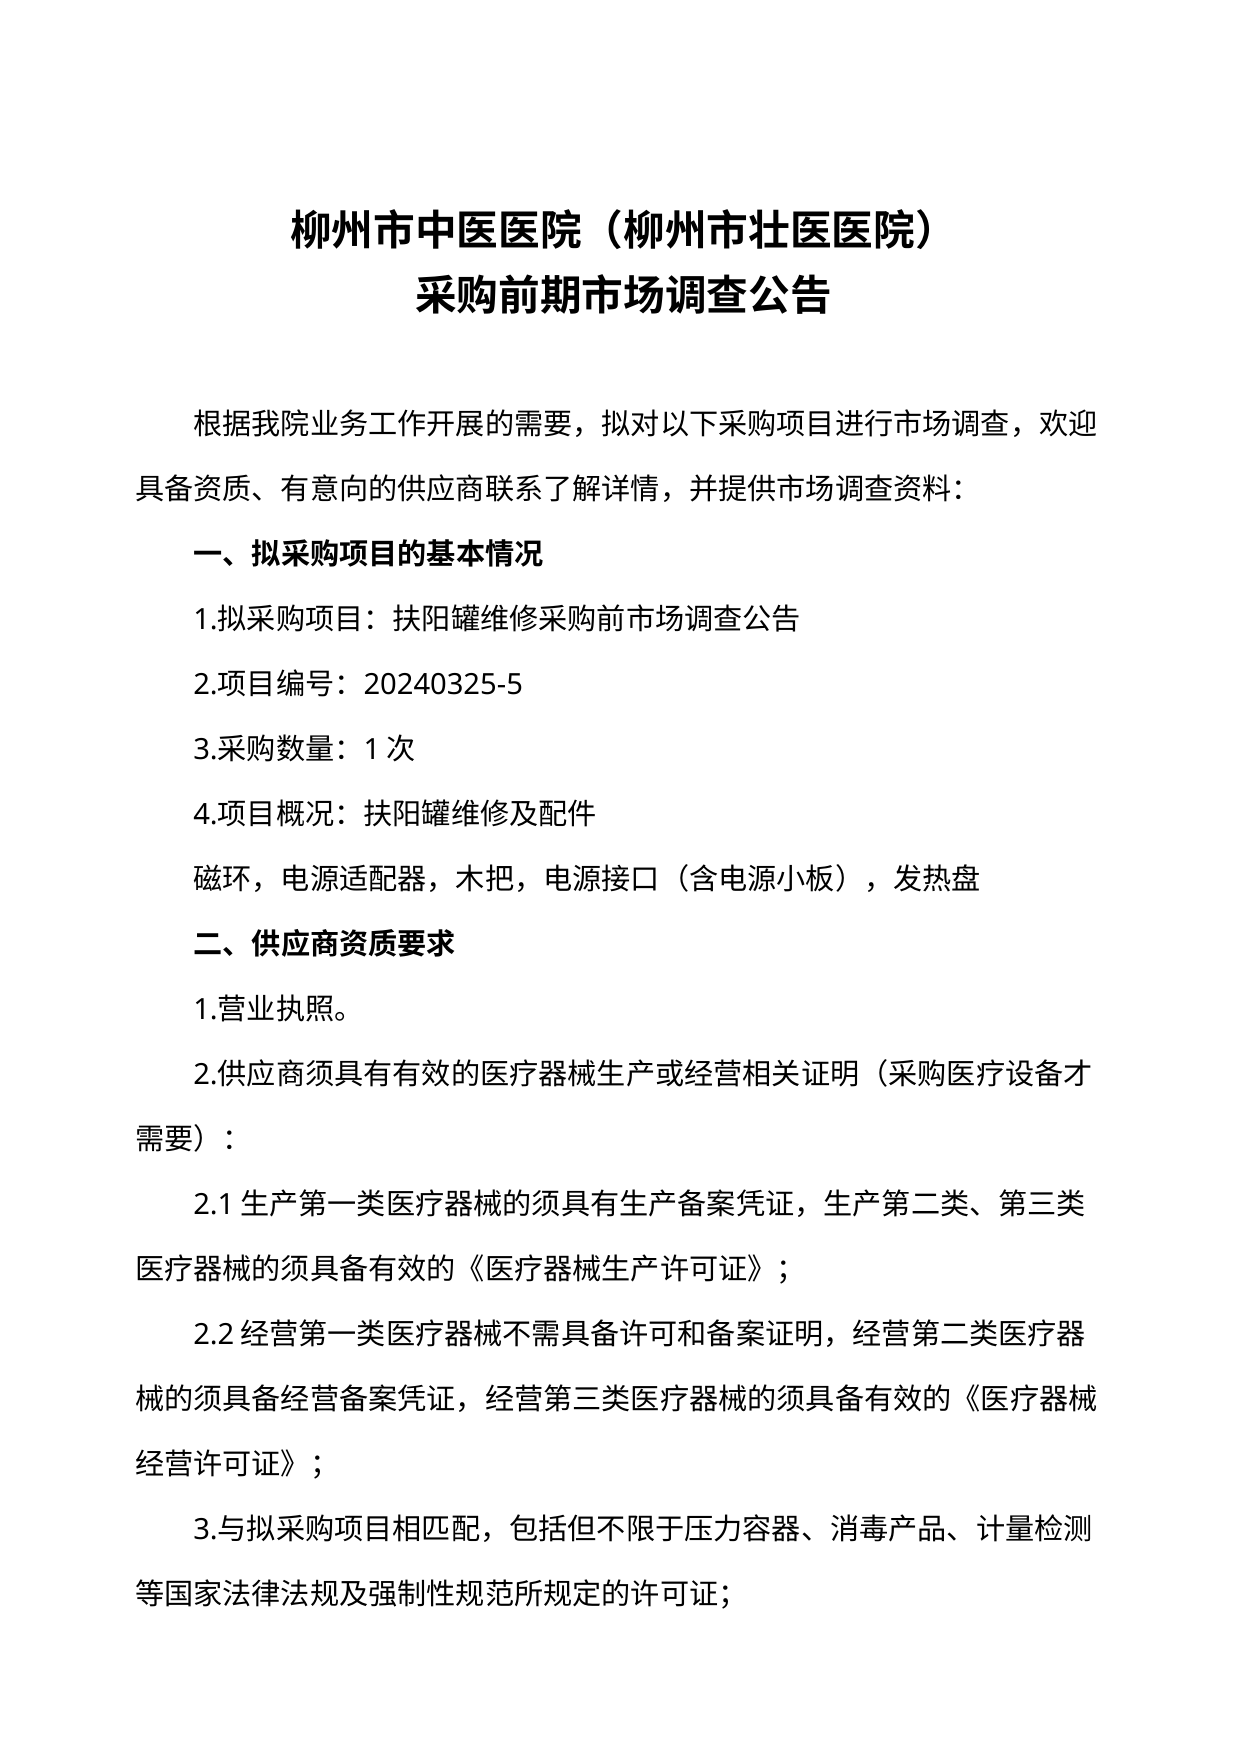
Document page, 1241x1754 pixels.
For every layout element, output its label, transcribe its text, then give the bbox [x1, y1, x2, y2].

text 2.供应商须具有有效的医疗器械生产或经营相关证明（采购医疗设备才需要）： [135, 1039, 1111, 1169]
text 1.营业执照。 [135, 974, 1111, 1039]
text 3.与拟采购项目相匹配，包括但不限于压力容器、消毒产品、计量检测等国家法律法规及强制性规范所规定的许可证； [135, 1494, 1111, 1624]
text 柳州市中医医院（柳州市壮医医院） [135, 194, 1111, 259]
text 1.拟采购项目：扶阳罐维修采购前市场调查公告 [135, 584, 1111, 649]
text 2.2经营第一类医疗器械不需具备许可和备案证明，经营第二类医疗器械的须具备经营备案凭证，经营第三类医疗器械的须具备有效的《医疗器械经营许可证》； [135, 1299, 1111, 1494]
text 磁环，电源适配器，木把，电源接口（含电源小板），发热盘 [135, 844, 1111, 909]
text 二、供应商资质要求 [135, 909, 1111, 974]
text 2.1生产第一类医疗器械的须具有生产备案凭证，生产第二类、第三类医疗器械的须具备有效的《医疗器械生产许可证》； [135, 1169, 1111, 1299]
text 一、拟采购项目的基本情况 [135, 519, 1111, 584]
text 2.项目编号：20240325-5 [135, 649, 1111, 714]
text 根据我院业务工作开展的需要，拟对以下采购项目进行市场调查，欢迎具备资质、有意向的供应商联系了解详情，并提供市场调查资料： [135, 389, 1111, 519]
text 3.采购数量：1次 [135, 714, 1111, 779]
text 采购前期市场调查公告 [135, 259, 1111, 324]
text 4.项目概况：扶阳罐维修及配件 [135, 779, 1111, 844]
